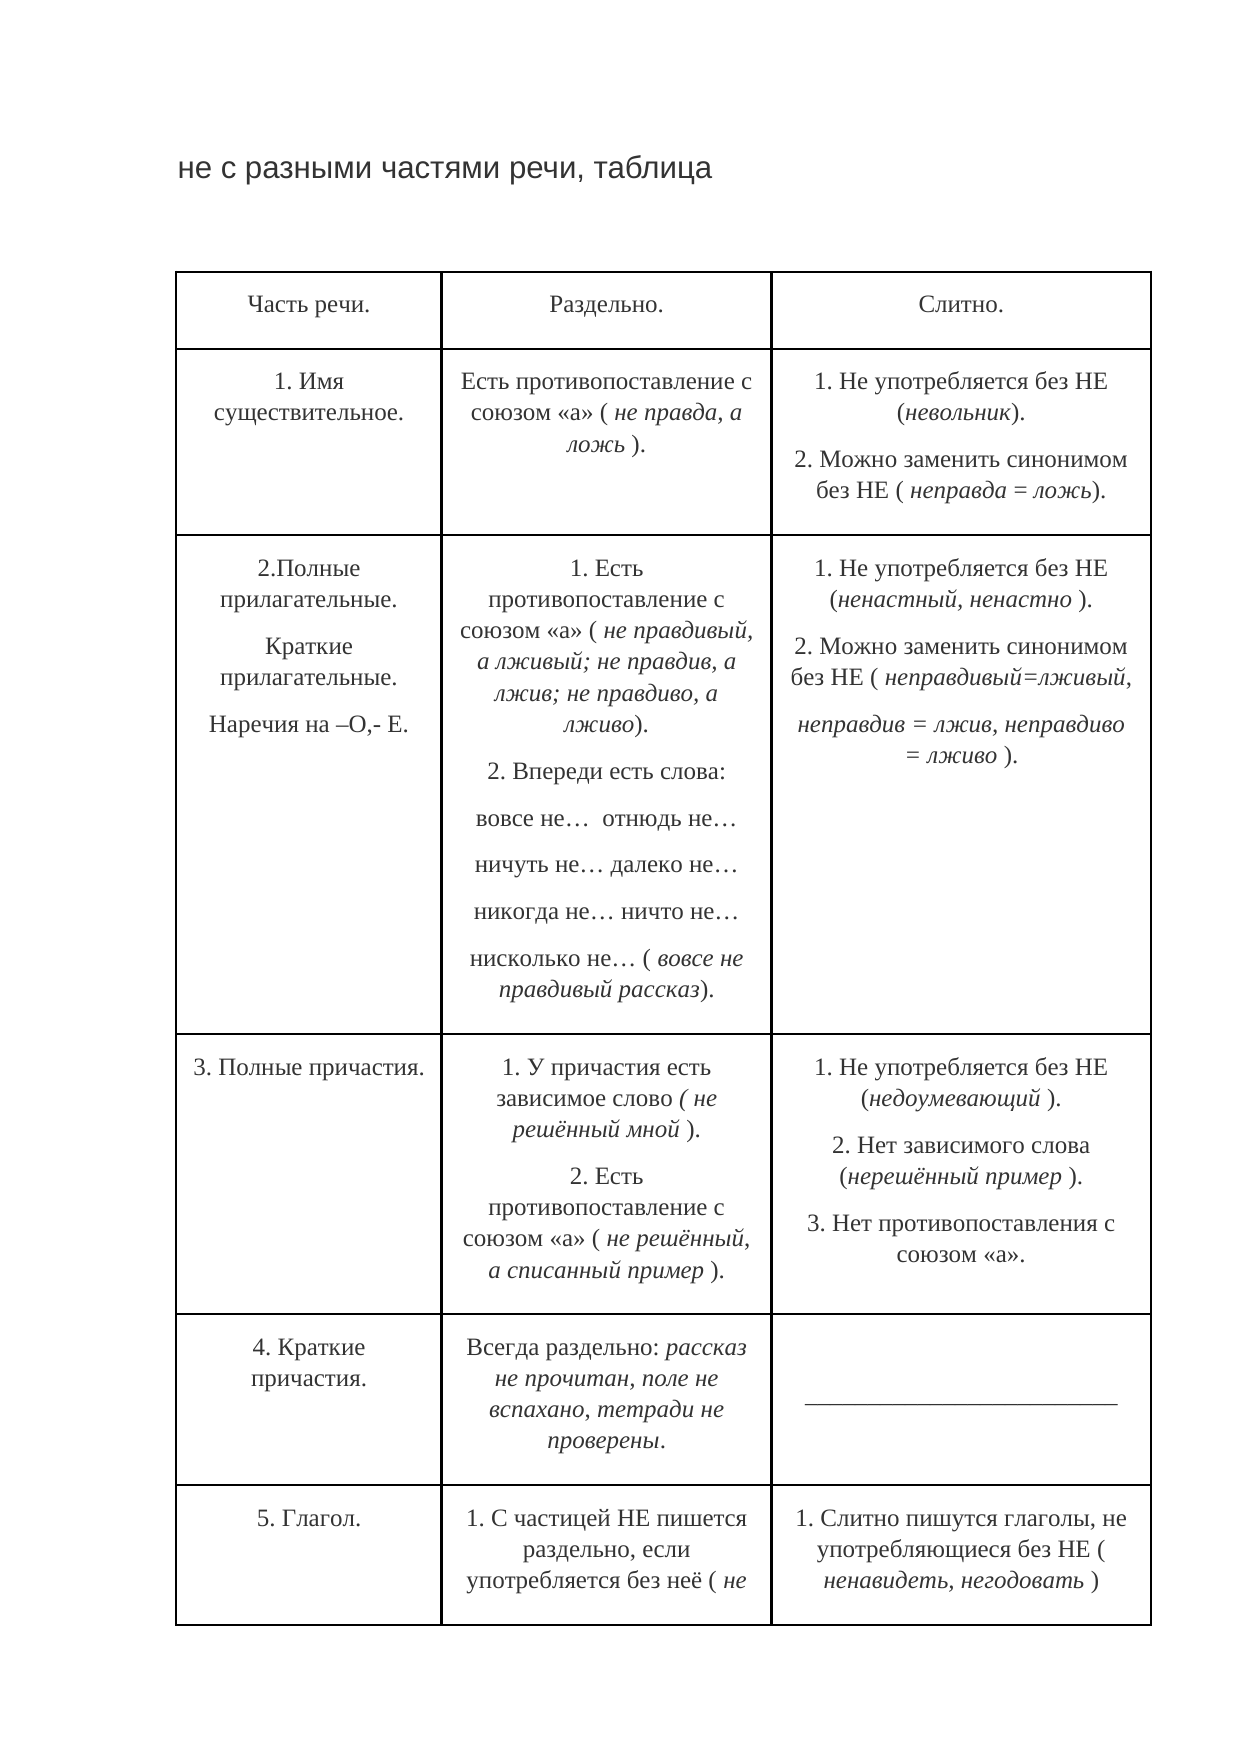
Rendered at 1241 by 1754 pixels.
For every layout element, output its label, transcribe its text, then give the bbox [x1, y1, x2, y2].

table_header Часть речи. [177, 273, 440, 348]
table_cell 4. Краткие причастия. [177, 1315, 440, 1484]
table_cell _________________________ [773, 1315, 1150, 1484]
table_cell 1. У причастия есть зависимое слово ( не решённый мной ). 2. Есть противопоставление с союзом «а» ( не решённый, а списанный пример ). [443, 1035, 770, 1313]
table_cell Всегда раздельно: рассказ не прочитан, поле не вспахано, тетради не проверены. [443, 1315, 770, 1484]
table_cell 3. Полные причастия. [177, 1035, 440, 1313]
table_cell 5. Глагол. [177, 1486, 440, 1624]
table_cell 1. Не употребляется без НЕ (ненастный, ненастно ). 2. Можно заменить синонимом без НЕ ( неправдивый=лживый, неправдив = лжив, неправдиво = лживо ). [773, 536, 1150, 1033]
table_cell 1. Есть противопоставление с союзом «а» ( не правдивый, а лживый; не правдив, а лжив; не правдиво, а лживо). 2. Впереди есть слова: вовсе не… отнюдь не… ничуть не… далеко не… никогда не… ничто не… нисколько не… ( вовсе не правдивый рассказ). [443, 536, 770, 1033]
text не с разными частями речи, таблица [177, 149, 1152, 185]
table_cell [443, 1486, 770, 1624]
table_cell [773, 1486, 1150, 1624]
table_cell 1. Имя существительное. [177, 350, 440, 534]
table_cell 1. Не употребляется без НЕ (недоумевающий ). 2. Нет зависимого слова (нерешённый пример ). 3. Нет противопоставления с союзом «а». [773, 1035, 1150, 1313]
table_cell 1. Не употребляется без НЕ (невольник). 2. Можно заменить синонимом без НЕ ( неправда = ложь). [773, 350, 1150, 534]
table_header Раздельно. [443, 273, 770, 348]
table_header Слитно. [773, 273, 1150, 348]
table_cell 2.Полные прилагательные. Краткие прилагательные. Наречия на –О,- Е. [177, 536, 440, 1033]
table_cell Есть противопоставление с союзом «а» ( не правда, а ложь ). [443, 350, 770, 534]
